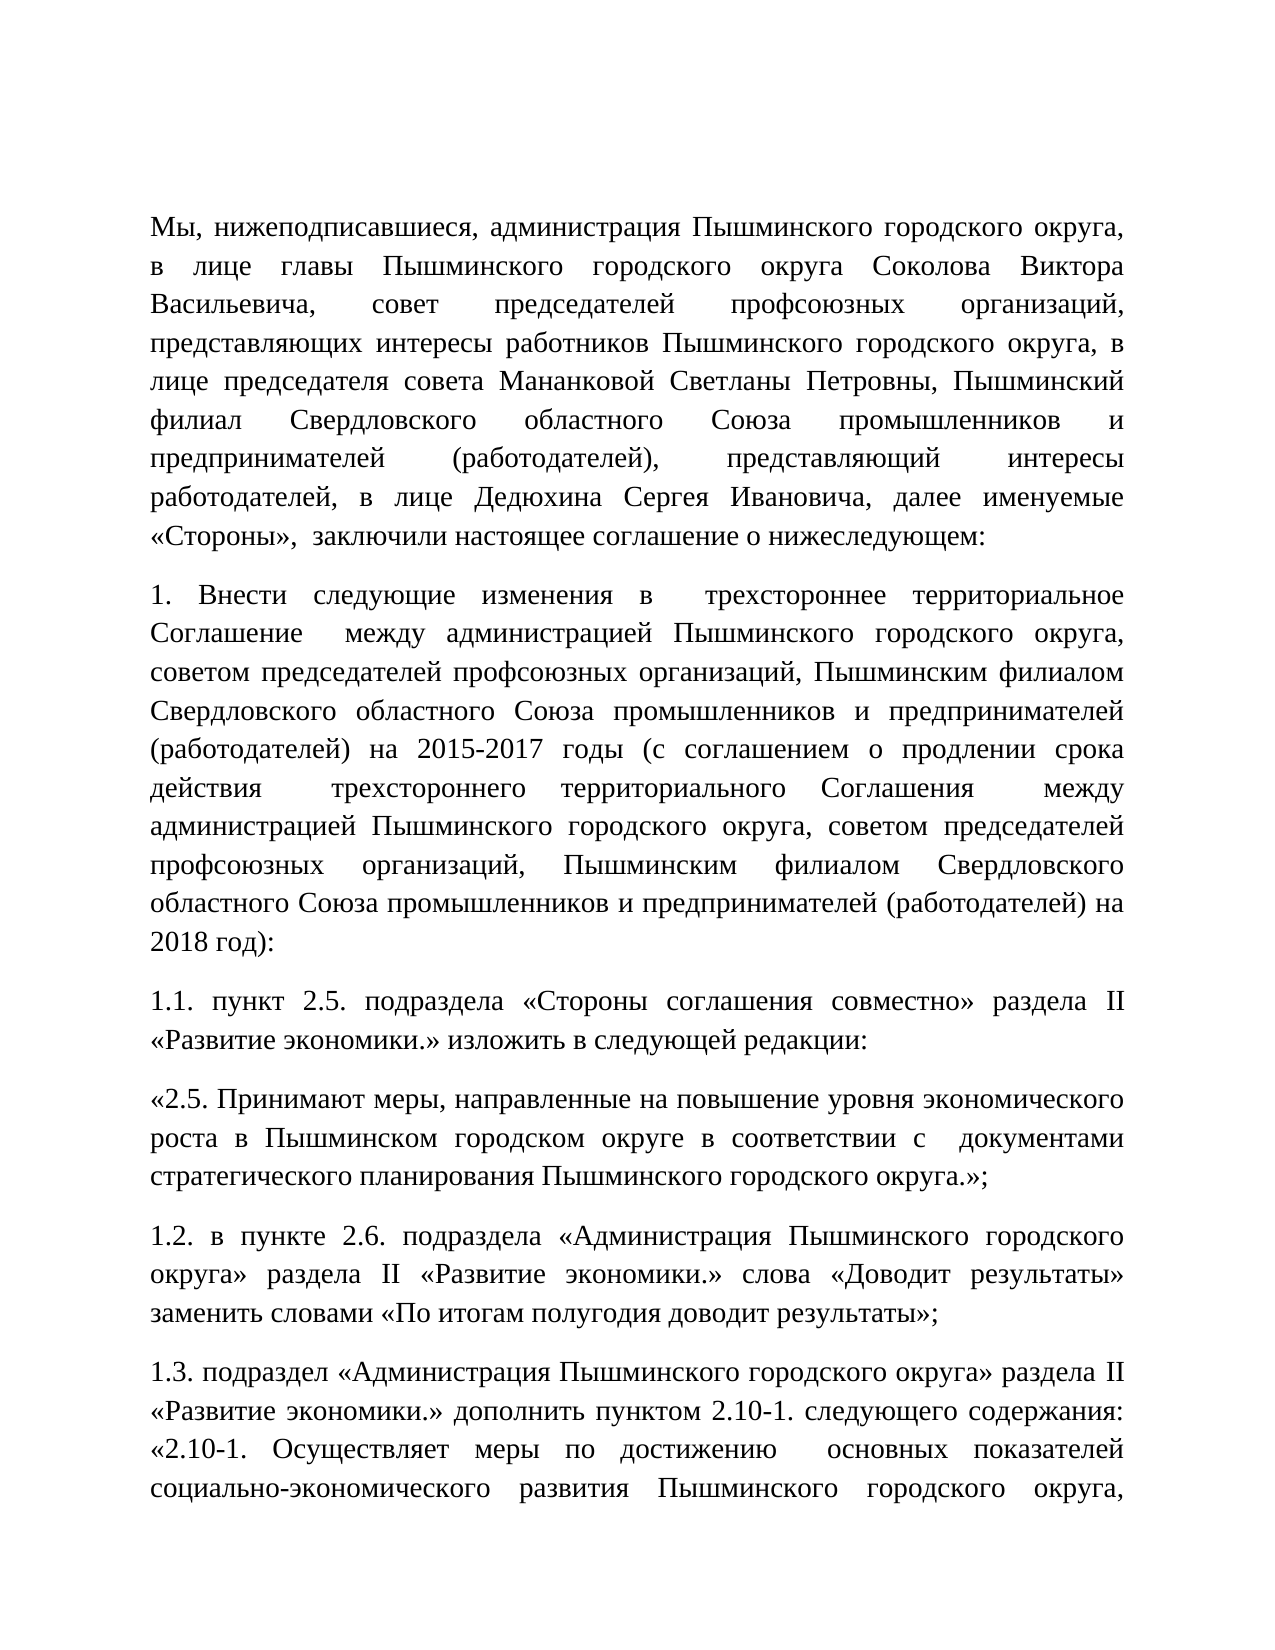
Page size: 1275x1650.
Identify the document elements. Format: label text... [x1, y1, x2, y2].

text 1.2. в пункте 2.6. подраздела «Администрация Пышминского городского округа» раздела II «Развитие экономики.» слова «Доводит результаты» заменить словами «По итогам полугодия доводит результаты»; [150, 1218, 1125, 1328]
text «2.5. Принимают меры, направленные на повышение уровня экономического роста в Пышминском городском округе в соответствии с документами стратегического планирования Пышминского городского округа.»; [150, 1081, 1125, 1192]
text 1.1. пункт 2.5. подраздела «Стороны соглашения совместно» раздела II «Развитие экономики.» изложить в следующей редакции: [150, 983, 1125, 1055]
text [150, 1354, 1125, 1503]
text 1. Внести следующие изменения в трехстороннее территориальное Соглашение между администрацией Пышминского городского округа, советом председателей профсоюзных организаций, Пышминским филиалом Свердловского областного Союза промышленников и предпринимателей (работодателей) на 2015-2017 годы (с соглашением о продлении срока действия трехстороннего территориального Соглашения между администрацией Пышминского городского округа, советом председателей профсоюзных организаций, Пышминским филиалом Свердловского областного Союза промышленников и предпринимателей (работодателей) на 2018 год): [150, 577, 1125, 957]
text Мы, нижеподписавшиеся, администрация Пышминского городского округа, в лице главы Пышминского городского округа Соколова Виктора Васильевича, совет председателей профсоюзных организаций, представляющих интересы работников Пышминского городского округа, в лице председателя совета Мананковой Светланы Петровны, Пышминский филиал Свердловского областного Союза промышленников и предпринимателей (работодателей), представляющий интересы работодателей, в лице Дедюхина Сергея Ивановича, далее именуемые «Стороны», заключили настоящее соглашение о нижеследующем: [150, 209, 1125, 551]
